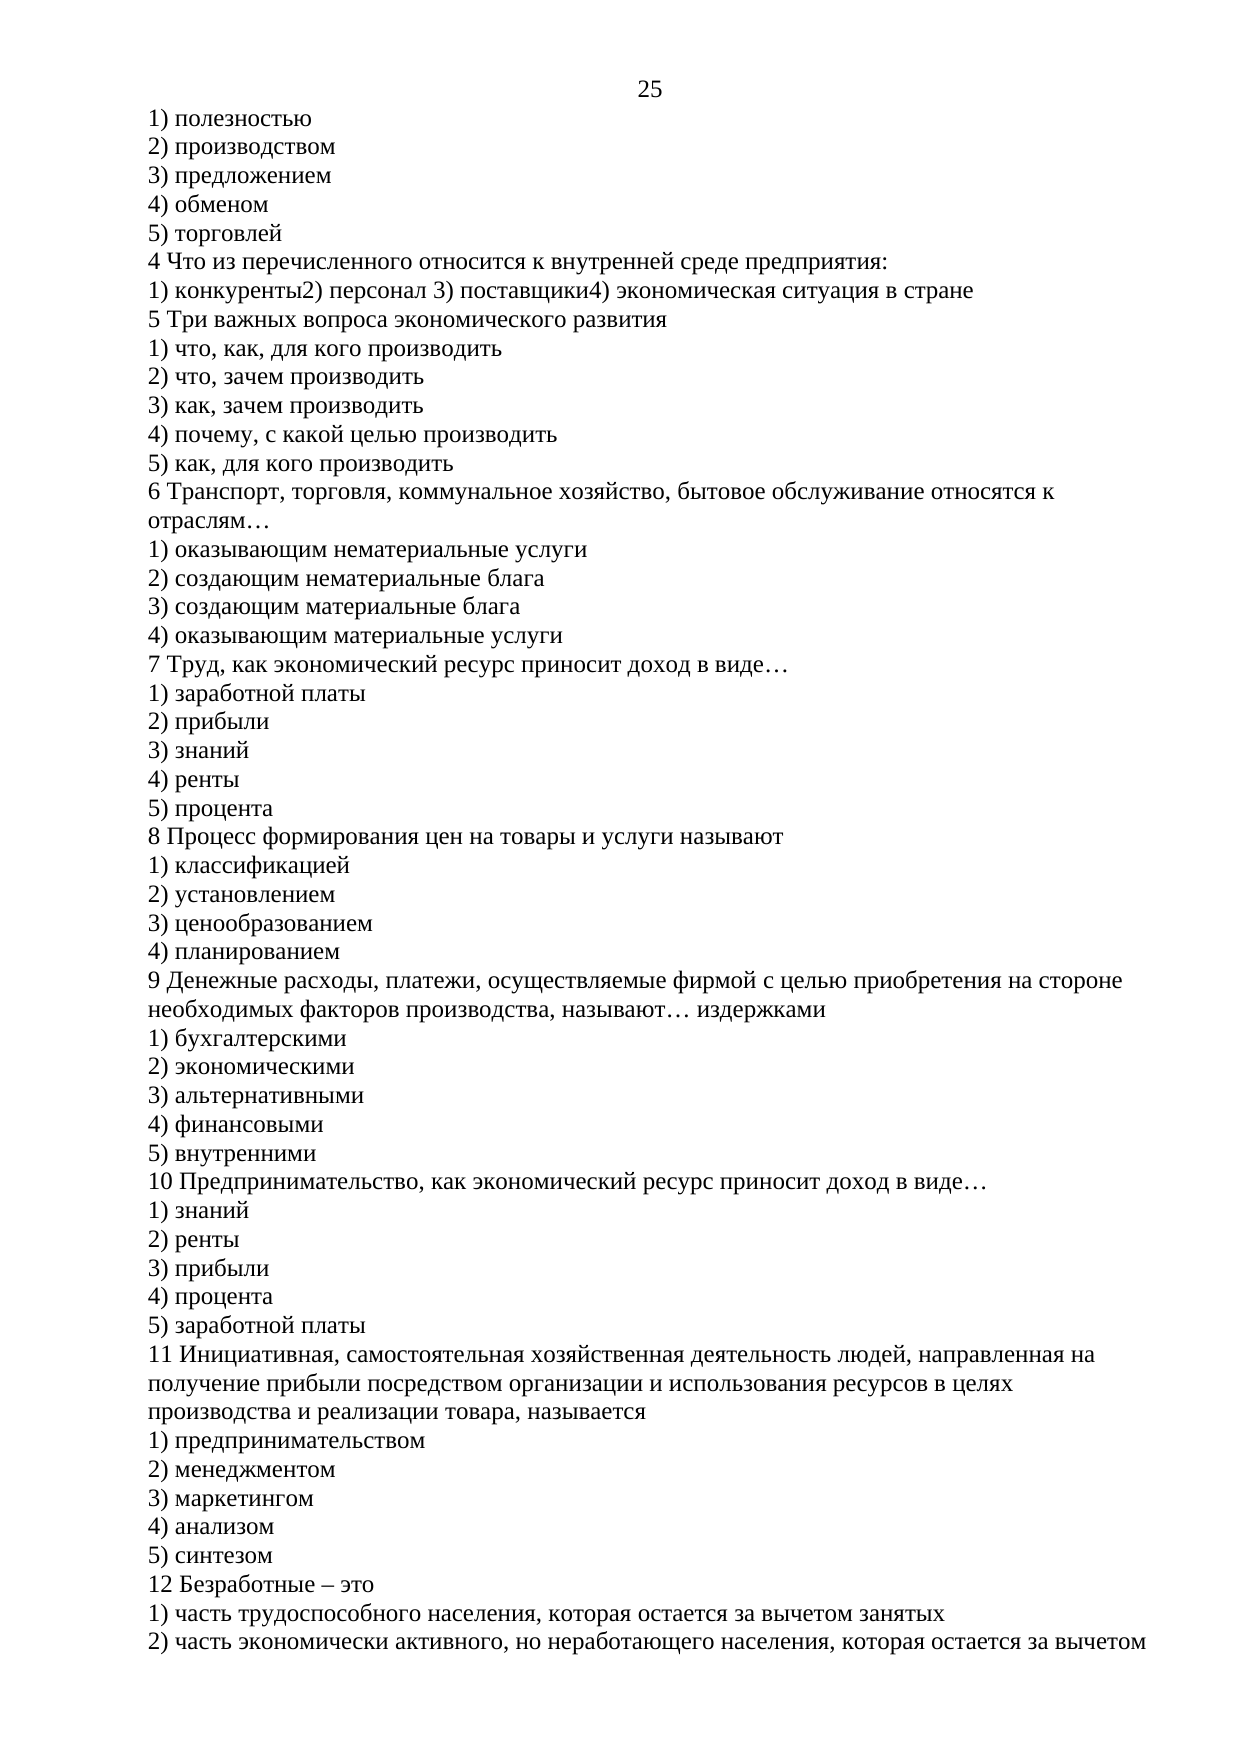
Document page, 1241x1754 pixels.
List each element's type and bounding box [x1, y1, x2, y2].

text [148, 103, 1152, 1655]
